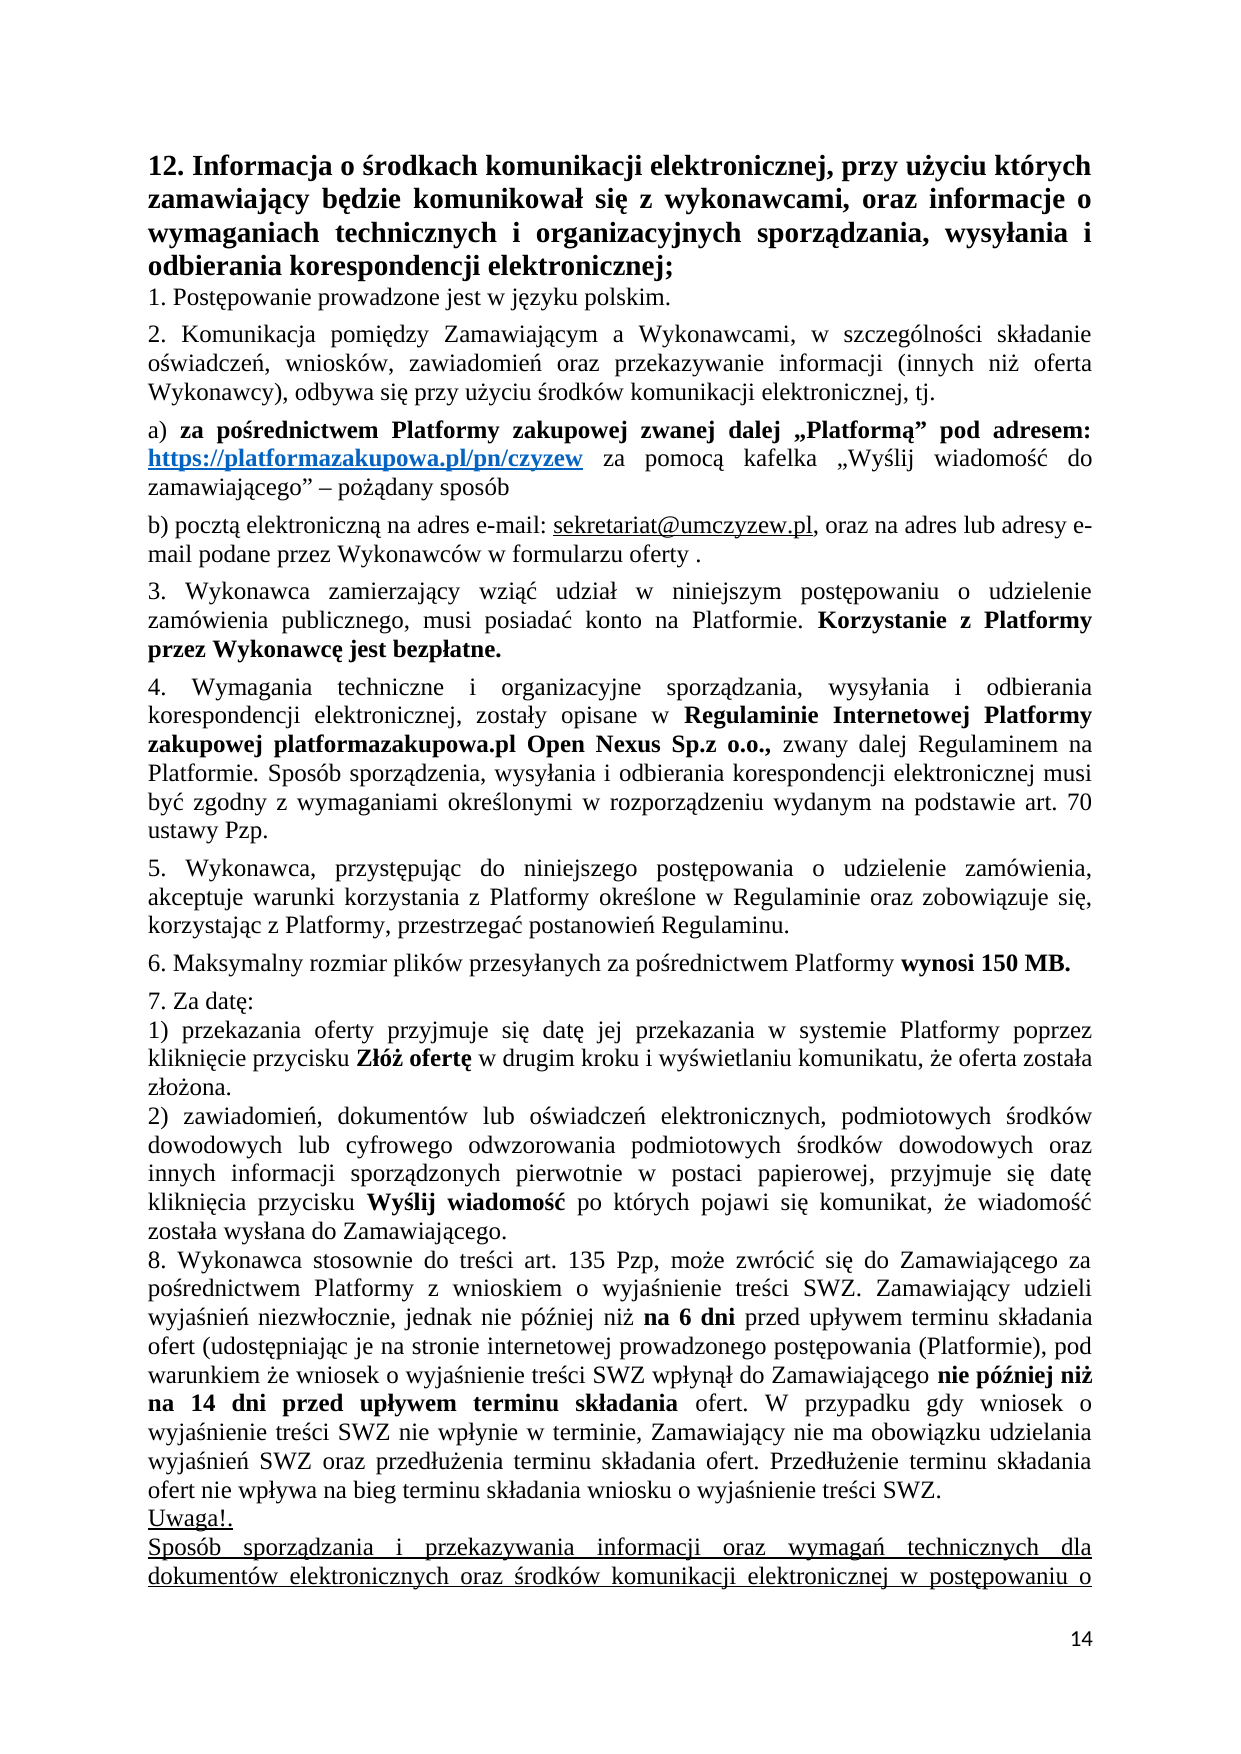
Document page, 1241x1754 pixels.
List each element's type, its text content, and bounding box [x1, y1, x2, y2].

text 7. Za datę: [148, 986, 1093, 1015]
text 5. Wykonawca, przystępując do niniejszego postępowania o udzielenie zamówienia, akceptuje warunki korzystania z Platformy określone w Regulaminie oraz zobowiązuje się, korzystając z Platformy, przestrzegać postanowień Regulaminu. [148, 853, 1093, 939]
text 2) zawiadomień, dokumentów lub oświadczeń elektronicznych, podmiotowych środków dowodowych lub cyfrowego odwzorowania podmiotowych środków dowodowych oraz innych informacji sporządzonych pierwotnie w postaci papierowej, przyjmuje się datę kliknięcia przycisku Wyślij wiadomość po których pojawi się komunikat, że wiadomość została wysłana do Zamawiającego. [148, 1101, 1093, 1245]
text 12. Informacja o środkach komunikacji elektronicznej, przy użyciu których zamawiający będzie komunikował się z wykonawcami, oraz informacje o wymaganiach technicznych i organizacyjnych sporządzania, wysyłania i odbierania korespondencji elektronicznej; [148, 148, 1093, 282]
text 1. Postępowanie prowadzone jest w języku polskim. [148, 282, 1093, 311]
text 4. Wymagania techniczne i organizacyjne sporządzania, wysyłania i odbierania korespondencji elektronicznej, zostały opisane w Regulaminie Internetowej Platformy zakupowej platformazakupowa.pl Open Nexus Sp.z o.o., zwany dalej Regulaminem na Platformie. Sposób sporządzenia, wysyłania i odbierania korespondencji elektronicznej musi być zgodny z wymaganiami określonymi w rozporządzeniu wydanym na podstawie art. 70 ustawy Pzp. [148, 672, 1093, 844]
text Uwaga!. [148, 1503, 1093, 1532]
text 8. Wykonawca stosownie do treści art. 135 Pzp, może zwrócić się do Zamawiającego za pośrednictwem Platformy z wnioskiem o wyjaśnienie treści SWZ. Zamawiający udzieli wyjaśnień niezwłocznie, jednak nie później niż na 6 dni przed upływem terminu składania ofert (udostępniając je na stronie internetowej prowadzonego postępowania (Platformie), pod warunkiem że wniosek o wyjaśnienie treści SWZ wpłynął do Zamawiającego nie później niż na 14 dni przed upływem terminu składania ofert. W przypadku gdy wniosek o wyjaśnienie treści SWZ nie wpłynie w terminie, Zamawiający nie ma obowiązku udzielania wyjaśnień SWZ oraz przedłużenia terminu składania ofert. Przedłużenie terminu składania ofert nie wpływa na bieg terminu składania wniosku o wyjaśnienie treści SWZ. [148, 1245, 1093, 1503]
text 1) przekazania oferty przyjmuje się datę jej przekazania w systemie Platformy poprzez kliknięcie przycisku Złóż ofertę w drugim kroku i wyświetlaniu komunikatu, że oferta została złożona. [148, 1015, 1093, 1101]
text 3. Wykonawca zamierzający wziąć udział w niniejszym postępowaniu o udzielenie zamówienia publicznego, musi posiadać konto na Platformie. Korzystanie z Platformy przez Wykonawcę jest bezpłatne. [148, 576, 1093, 663]
text a) za pośrednictwem Platformy zakupowej zwanej dalej „Platformą” pod adresem: https://platformazakupowa.pl/pn/czyzew za pomocą kafelka „Wyślij wiadomość do zamawiającego” – pożądany sposób [148, 415, 1093, 501]
text b) pocztą elektroniczną na adres e-mail: sekretariat@umczyzew.pl, oraz na adres lub adresy e-mail podane przez Wykonawców w formularzu oferty . [148, 510, 1093, 567]
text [148, 1532, 1093, 1590]
text 2. Komunikacja pomiędzy Zamawiającym a Wykonawcami, w szczególności składanie oświadczeń, wniosków, zawiadomień oraz przekazywanie informacji (innych niż oferta Wykonawcy), odbywa się przy użyciu środków komunikacji elektronicznej, tj. [148, 319, 1093, 406]
text 6. Maksymalny rozmiar plików przesyłanych za pośrednictwem Platformy wynosi 150 MB. [148, 948, 1093, 977]
